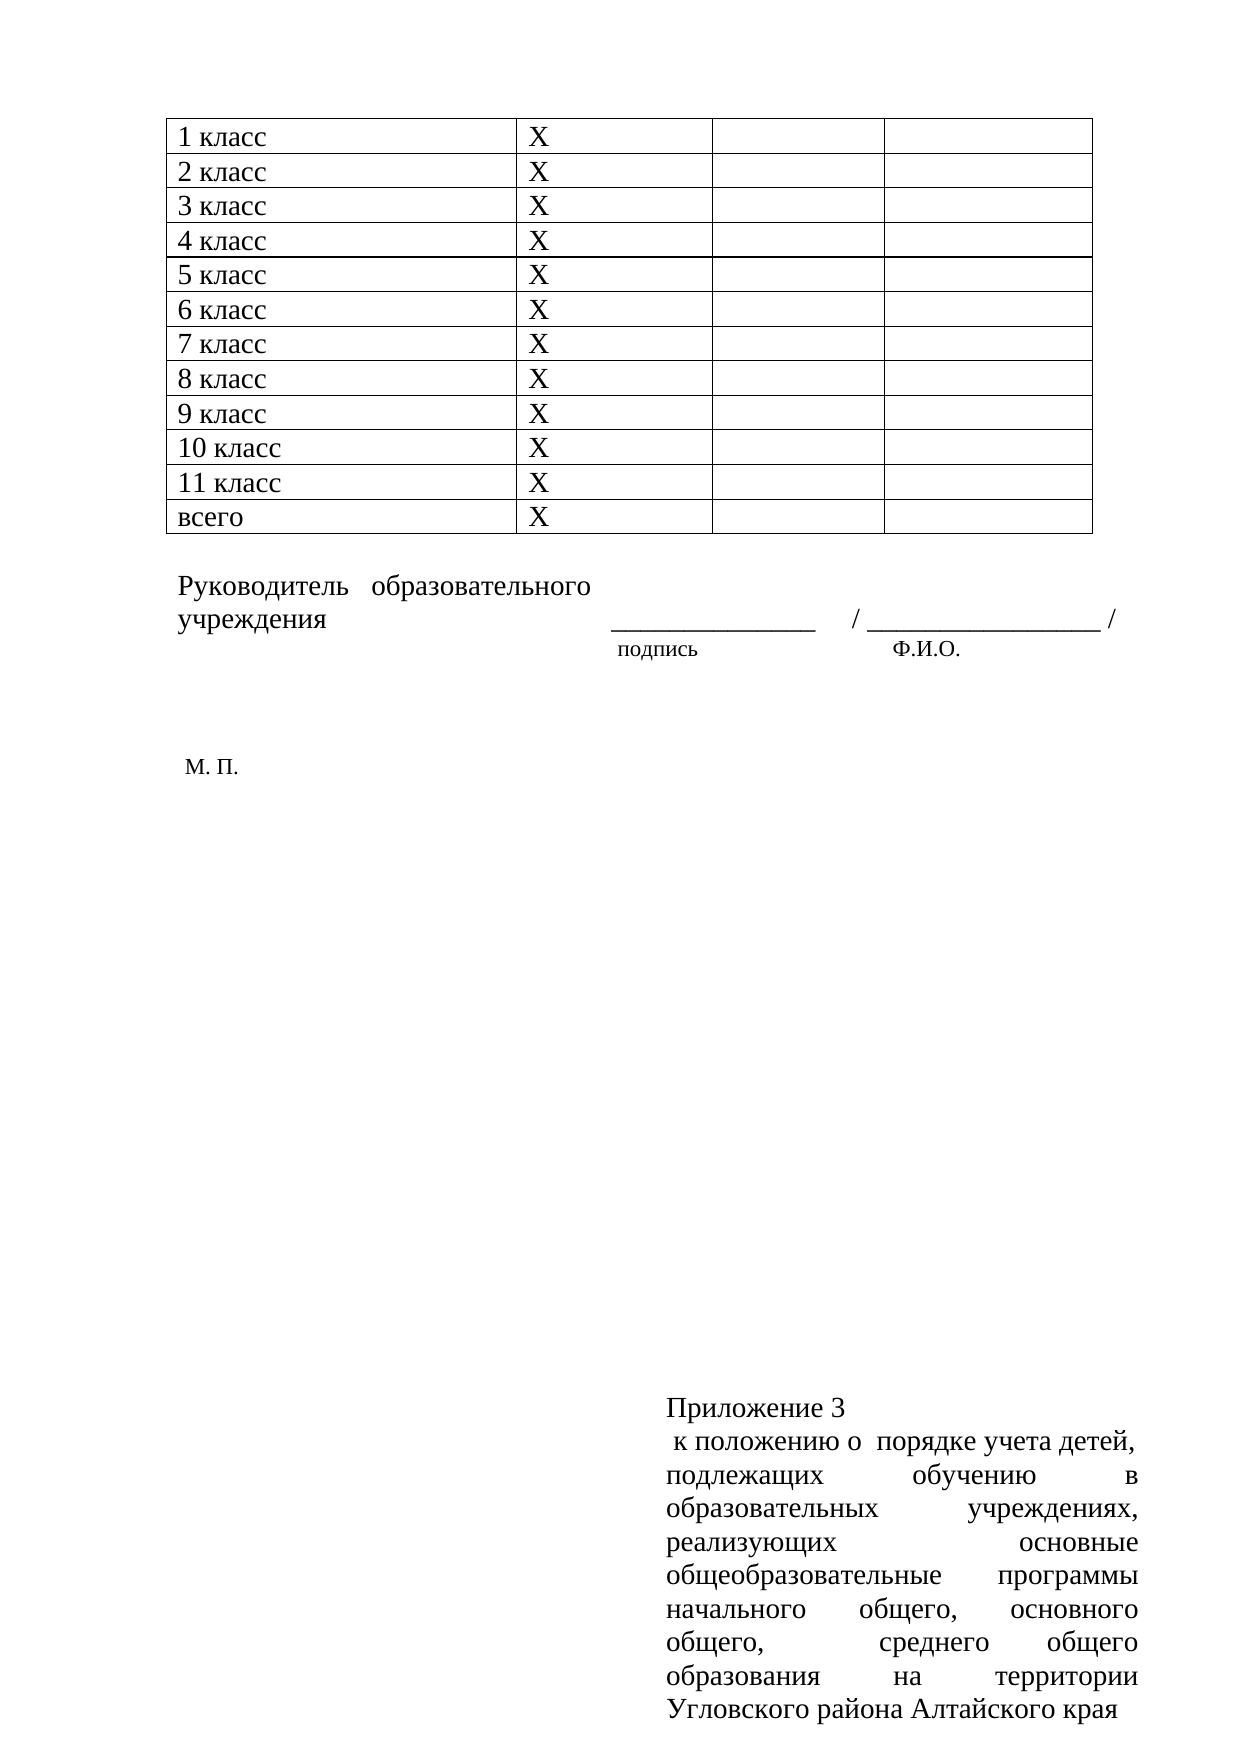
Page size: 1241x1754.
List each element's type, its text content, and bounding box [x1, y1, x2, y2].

table_cell [885, 154, 1092, 187]
table_cell [885, 361, 1092, 395]
table_cell [885, 119, 1092, 153]
table_cell [713, 258, 884, 291]
table_cell 4 класс [167, 223, 516, 256]
table_cell 3 класс [167, 188, 516, 222]
table_cell 6 класс [167, 292, 516, 326]
table_cell Х [517, 258, 712, 291]
table_cell [713, 500, 884, 533]
table_cell 2 класс [167, 154, 516, 187]
table_cell [713, 396, 884, 429]
table_cell [885, 396, 1092, 429]
table_cell 7 класс [167, 327, 516, 360]
text учреждения ______________ / ________________ / [177, 601, 1196, 635]
table_cell [713, 119, 884, 153]
table_cell [713, 154, 884, 187]
table_cell 5 класс [167, 258, 516, 291]
table_cell Х [517, 154, 712, 187]
table_cell Х [517, 119, 712, 153]
table_cell 9 класс [167, 396, 516, 429]
table_cell [885, 500, 1092, 533]
table_cell Х [517, 223, 712, 256]
table_cell [713, 430, 884, 464]
table_cell [885, 292, 1092, 326]
table_cell [885, 223, 1092, 256]
table_cell Х [517, 430, 712, 464]
table_cell [885, 258, 1092, 291]
table_cell [713, 292, 884, 326]
table_cell Х [517, 327, 712, 360]
table_cell [885, 465, 1092, 498]
table_cell Х [517, 396, 712, 429]
text Руководитель образовательного [177, 568, 1196, 601]
table_cell 1 класс [167, 119, 516, 153]
table_cell [713, 465, 884, 498]
table_header Приложение 3 к положению о порядке учета детей, подлежащих обучению в образовательных учреждениях, реализующих основные общеобразовательные программы начального общего, основного общего, среднего общего образования на территории Угловского района Алтайского края [655, 1390, 1150, 1754]
table_cell 8 класс [167, 361, 516, 395]
text М. П. [177, 753, 1196, 779]
table_cell 10 класс [167, 430, 516, 464]
table_cell [713, 327, 884, 360]
table_cell 11 класс [167, 465, 516, 498]
table_cell всего [167, 500, 516, 533]
table_cell [885, 188, 1092, 222]
table_cell [713, 223, 884, 256]
table_cell [713, 188, 884, 222]
table_cell Х [517, 292, 712, 326]
table_cell Х [517, 361, 712, 395]
table_cell Х [517, 500, 712, 533]
text подпись Ф.И.О. [177, 635, 1196, 661]
table_cell [713, 361, 884, 395]
table_cell [885, 430, 1092, 464]
table_cell Х [517, 465, 712, 498]
table_cell [885, 327, 1092, 360]
table_cell Х [517, 188, 712, 222]
